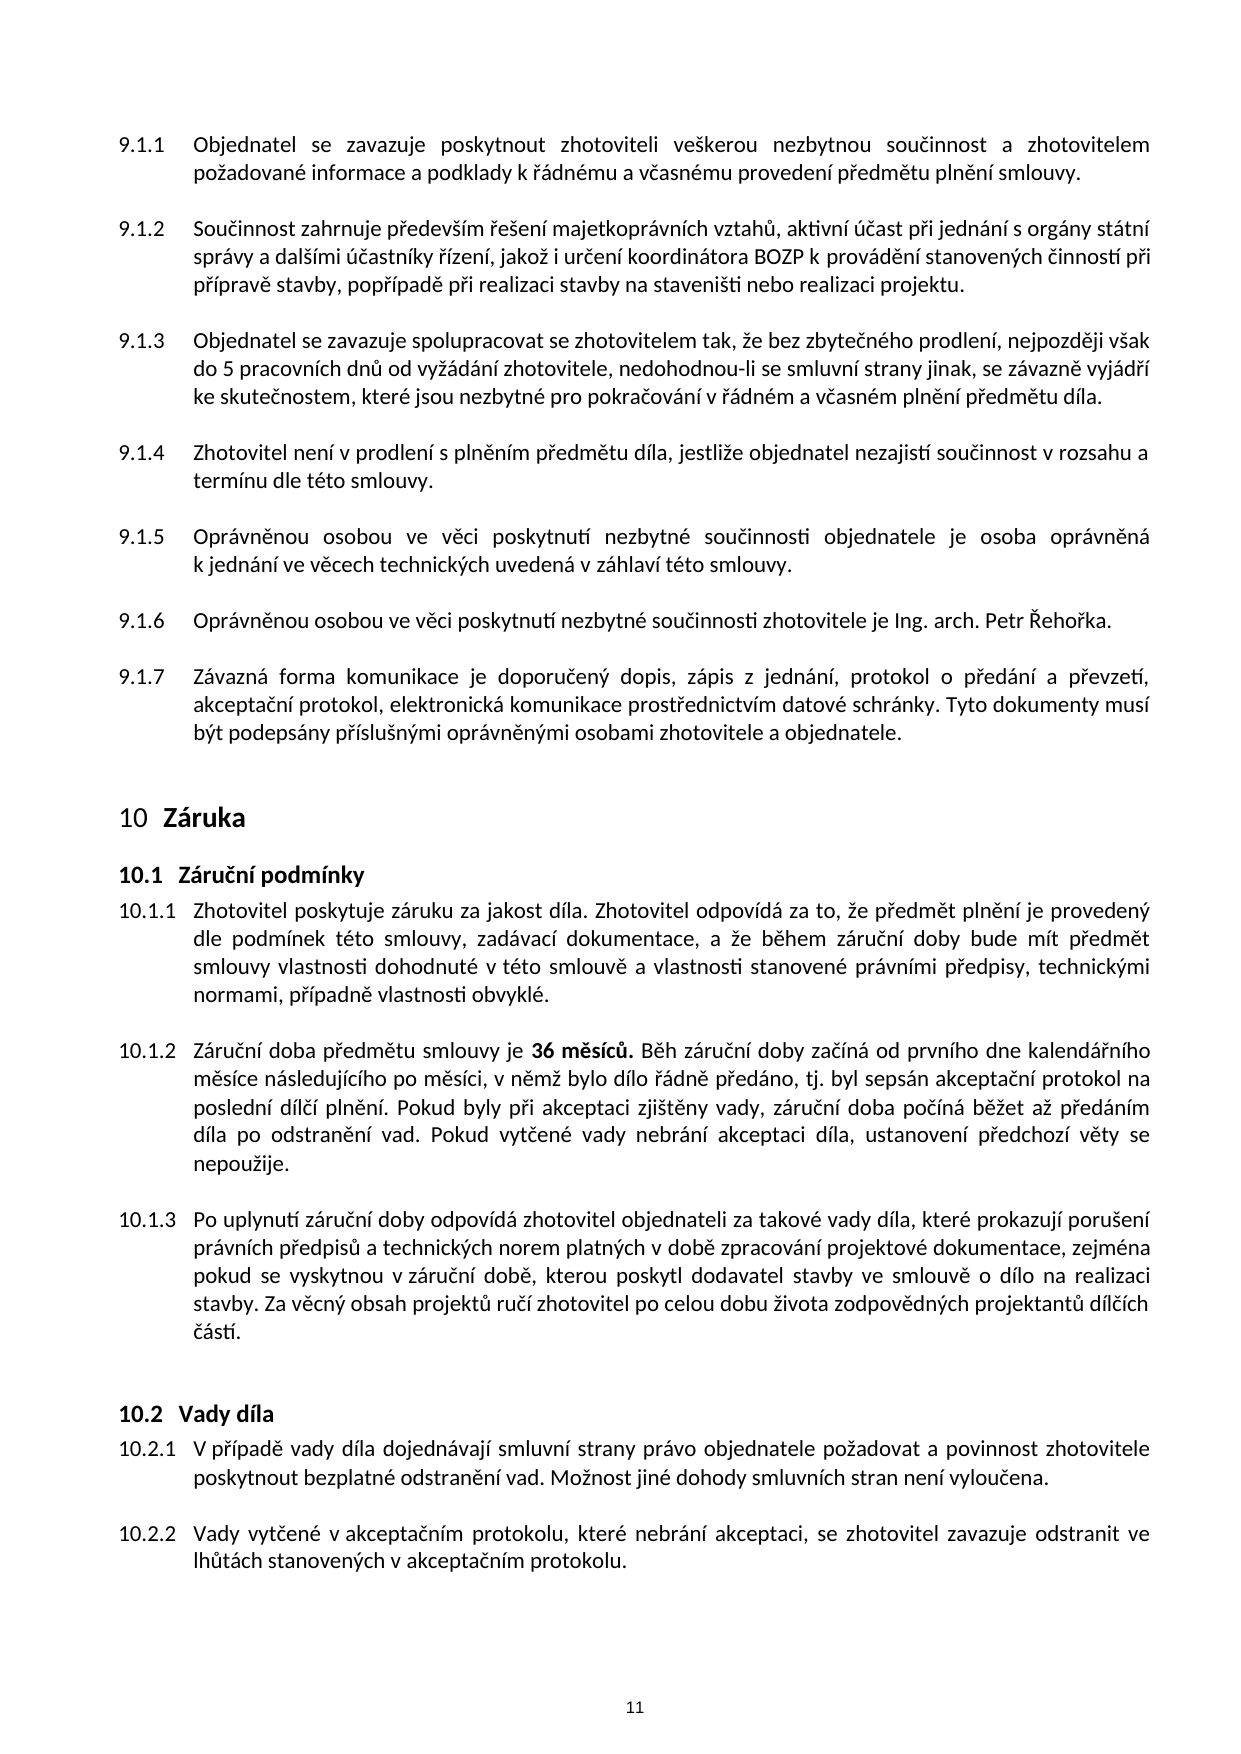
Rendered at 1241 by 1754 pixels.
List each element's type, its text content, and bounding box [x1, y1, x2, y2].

subtitle Zhotovitel není v prodlení s plněním předmětu díla, jestliže objednatel nezajistí součinnost v rozsahu a termínu dle této smlouvy. [118, 438, 1152, 494]
subtitle Oprávněnou osobou ve věci poskytnutí nezbytné součinnosti zhotovitele je Ing. arch. Petr Řehořka. [118, 606, 1152, 634]
subtitle Objednatel se zavazuje poskytnout zhotoviteli veškerou nezbytnou součinnost a zhotovitelem požadované informace a podklady k řádnému a včasnému provedení předmětu plnění smlouvy. [118, 130, 1152, 186]
subtitle Vady vytčené v akceptačním protokolu, které nebrání akceptaci, se zhotovitel zavazuje odstranit ve lhůtách stanovených v akceptačním protokolu. [118, 1519, 1152, 1575]
subtitle Záruka [118, 799, 1152, 835]
subtitle Oprávněnou osobou ve věci poskytnutí nezbytné součinnosti objednatele je osoba oprávněná k jednání ve věcech technických uvedená v záhlaví této smlouvy. [118, 522, 1152, 578]
subtitle V případě vady díla dojednávají smluvní strany právo objednatele požadovat a povinnost zhotovitele poskytnout bezplatné odstranění vad. Možnost jiné dohody smluvních stran není vyloučena. [118, 1434, 1152, 1491]
subtitle Objednatel se zavazuje spolupracovat se zhotovitelem tak, že bez zbytečného prodlení, nejpozději však do 5 pracovních dnů od vyžádání zhotovitele, nedohodnou-li se smluvní strany jinak, se závazně vyjádří ke skutečnostem, které jsou nezbytné pro pokračování v řádném a včasném plnění předmětu díla. [118, 326, 1152, 410]
subtitle Vady díla [118, 1398, 1152, 1428]
subtitle Zhotovitel poskytuje záruku za jakost díla. Zhotovitel odpovídá za to, že předmět plnění je provedený dle podmínek této smlouvy, zadávací dokumentace, a že během záruční doby bude mít předmět smlouvy vlastnosti dohodnuté v této smlouvě a vlastnosti stanovené právními předpisy, technickými normami, případně vlastnosti obvyklé. [118, 896, 1152, 1008]
subtitle Součinnost zahrnuje především řešení majetkoprávních vztahů, aktivní účast při jednání s orgány státní správy a dalšími účastníky řízení, jakož i určení koordinátora BOZP k provádění stanovených činností při přípravě stavby, popřípadě při realizaci stavby na staveništi nebo realizaci projektu. [118, 214, 1152, 298]
subtitle Závazná forma komunikace je doporučený dopis, zápis z jednání, protokol o předání a převzetí, akceptační protokol, elektronická komunikace prostřednictvím datové schránky. Tyto dokumenty musí být podepsány příslušnými oprávněnými osobami zhotovitele a objednatele. [118, 662, 1152, 746]
subtitle Záruční podmínky [118, 860, 1152, 890]
subtitle Záruční doba předmětu smlouvy je 36 měsíců. Běh záruční doby začíná od prvního dne kalendářního měsíce následujícího po měsíci, v němž bylo dílo řádně předáno, tj. byl sepsán akceptační protokol na poslední dílčí plnění. Pokud byly při akceptaci zjištěny vady, záruční doba počíná běžet až předáním díla po odstranění vad. Pokud vytčené vady nebrání akceptaci díla, ustanovení předchozí věty se nepoužije. [118, 1037, 1152, 1177]
subtitle Po uplynutí záruční doby odpovídá zhotovitel objednateli za takové vady díla, které prokazují porušení právních předpisů a technických norem platných v době zpracování projektové dokumentace, zejména pokud se vyskytnou v záruční době, kterou poskytl dodavatel stavby ve smlouvě o dílo na realizaci stavby. Za věcný obsah projektů ručí zhotovitel po celou dobu života zodpovědných projektantů dílčích částí. [118, 1205, 1152, 1345]
